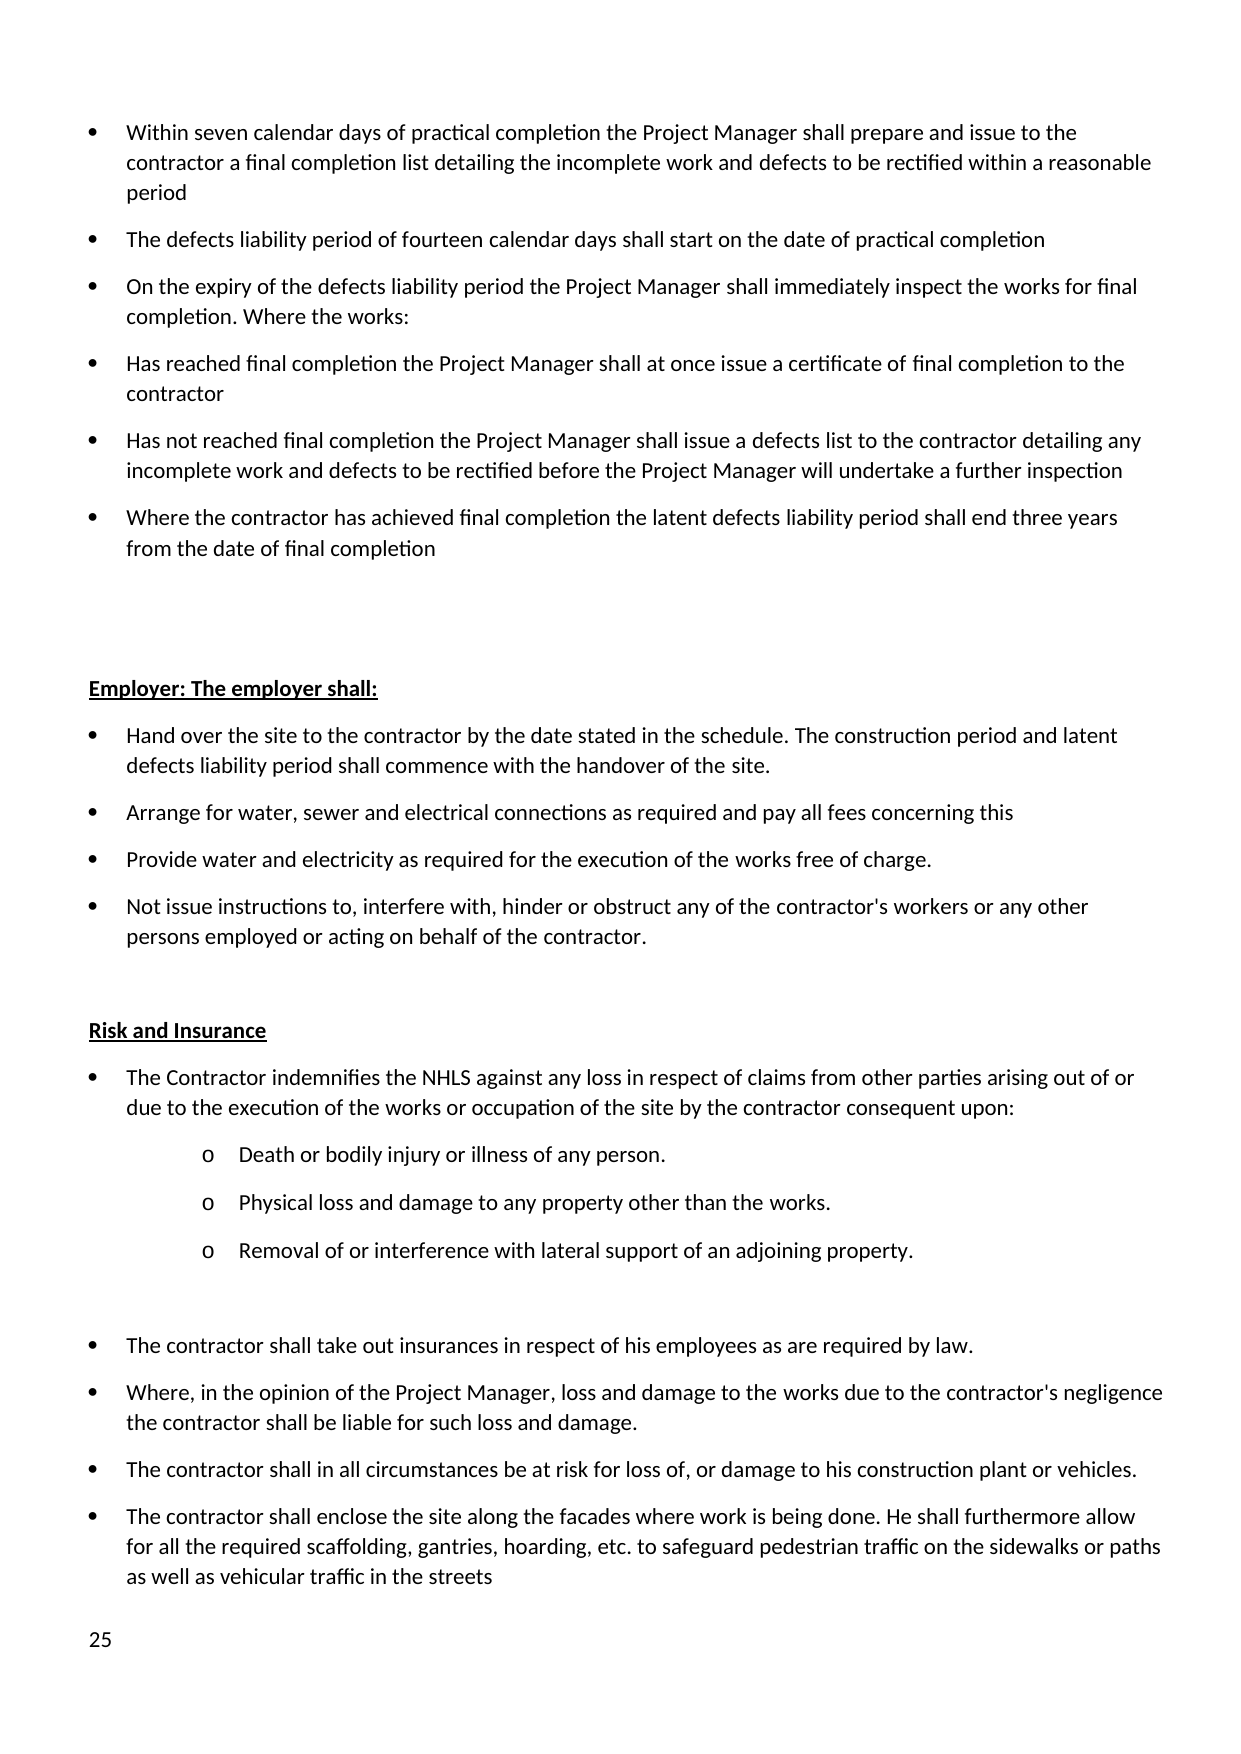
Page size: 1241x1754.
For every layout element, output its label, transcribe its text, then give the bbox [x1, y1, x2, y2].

list Physical loss and damage to any property other than the works. [201, 1188, 1166, 1217]
list Death or bodily injury or illness of any person. [201, 1140, 1166, 1169]
list Hand over the site to the contractor by the date stated in the schedule. The construction period and latent defects liability period shall commence with the handover of the site. [89, 721, 1166, 779]
list Has not reached final completion the Project Manager shall issue a defects list to the contractor detailing any incomplete work and defects to be rectified before the Project Manager will undertake a further inspection [89, 426, 1166, 485]
list Provide water and electricity as required for the execution of the works free of charge. [89, 845, 1166, 873]
list Has reached final completion the Project Manager shall at once issue a certificate of final completion to the contractor [89, 349, 1166, 408]
list Where, in the opinion of the Project Manager, loss and damage to the works due to the contractor's negligence the contractor shall be liable for such loss and damage. [89, 1378, 1166, 1436]
text Risk and Insurance [89, 1016, 1166, 1044]
list Arrange for water, sewer and electrical connections as required and pay all fees concerning this [89, 798, 1166, 826]
text Employer: The employer shall: [89, 674, 1166, 702]
list Within seven calendar days of practical completion the Project Manager shall prepare and issue to the contractor a final completion list detailing the incomplete work and defects to be rectified within a reasonable period [89, 118, 1166, 207]
list Removal of or interference with lateral support of an adjoining property. [201, 1236, 1166, 1265]
list The contractor shall take out insurances in respect of his employees as are required by law. [89, 1331, 1166, 1359]
list Where the contractor has achieved final completion the latent defects liability period shall end three years from the date of final completion [89, 503, 1166, 562]
list The contractor shall in all circumstances be at risk for loss of, or damage to his construction plant or vehicles. [89, 1455, 1166, 1483]
list The defects liability period of fourteen calendar days shall start on the date of practical completion [89, 225, 1166, 253]
list The contractor shall enclose the site along the facades where work is being done. He shall furthermore allow for all the required scaffolding, gantries, hoarding, etc. to safeguard pedestrian traffic on the sidewalks or paths as well as vehicular traffic in the streets [89, 1502, 1166, 1591]
list The Contractor indemnifies the NHLS against any loss in respect of claims from other parties arising out of or due to the execution of the works or occupation of the site by the contractor consequent upon: [89, 1063, 1166, 1121]
list Not issue instructions to, interfere with, hinder or obstruct any of the contractor's workers or any other persons employed or acting on behalf of the contractor. [89, 892, 1166, 950]
list On the expiry of the defects liability period the Project Manager shall immediately inspect the works for final completion. Where the works: [89, 272, 1166, 331]
